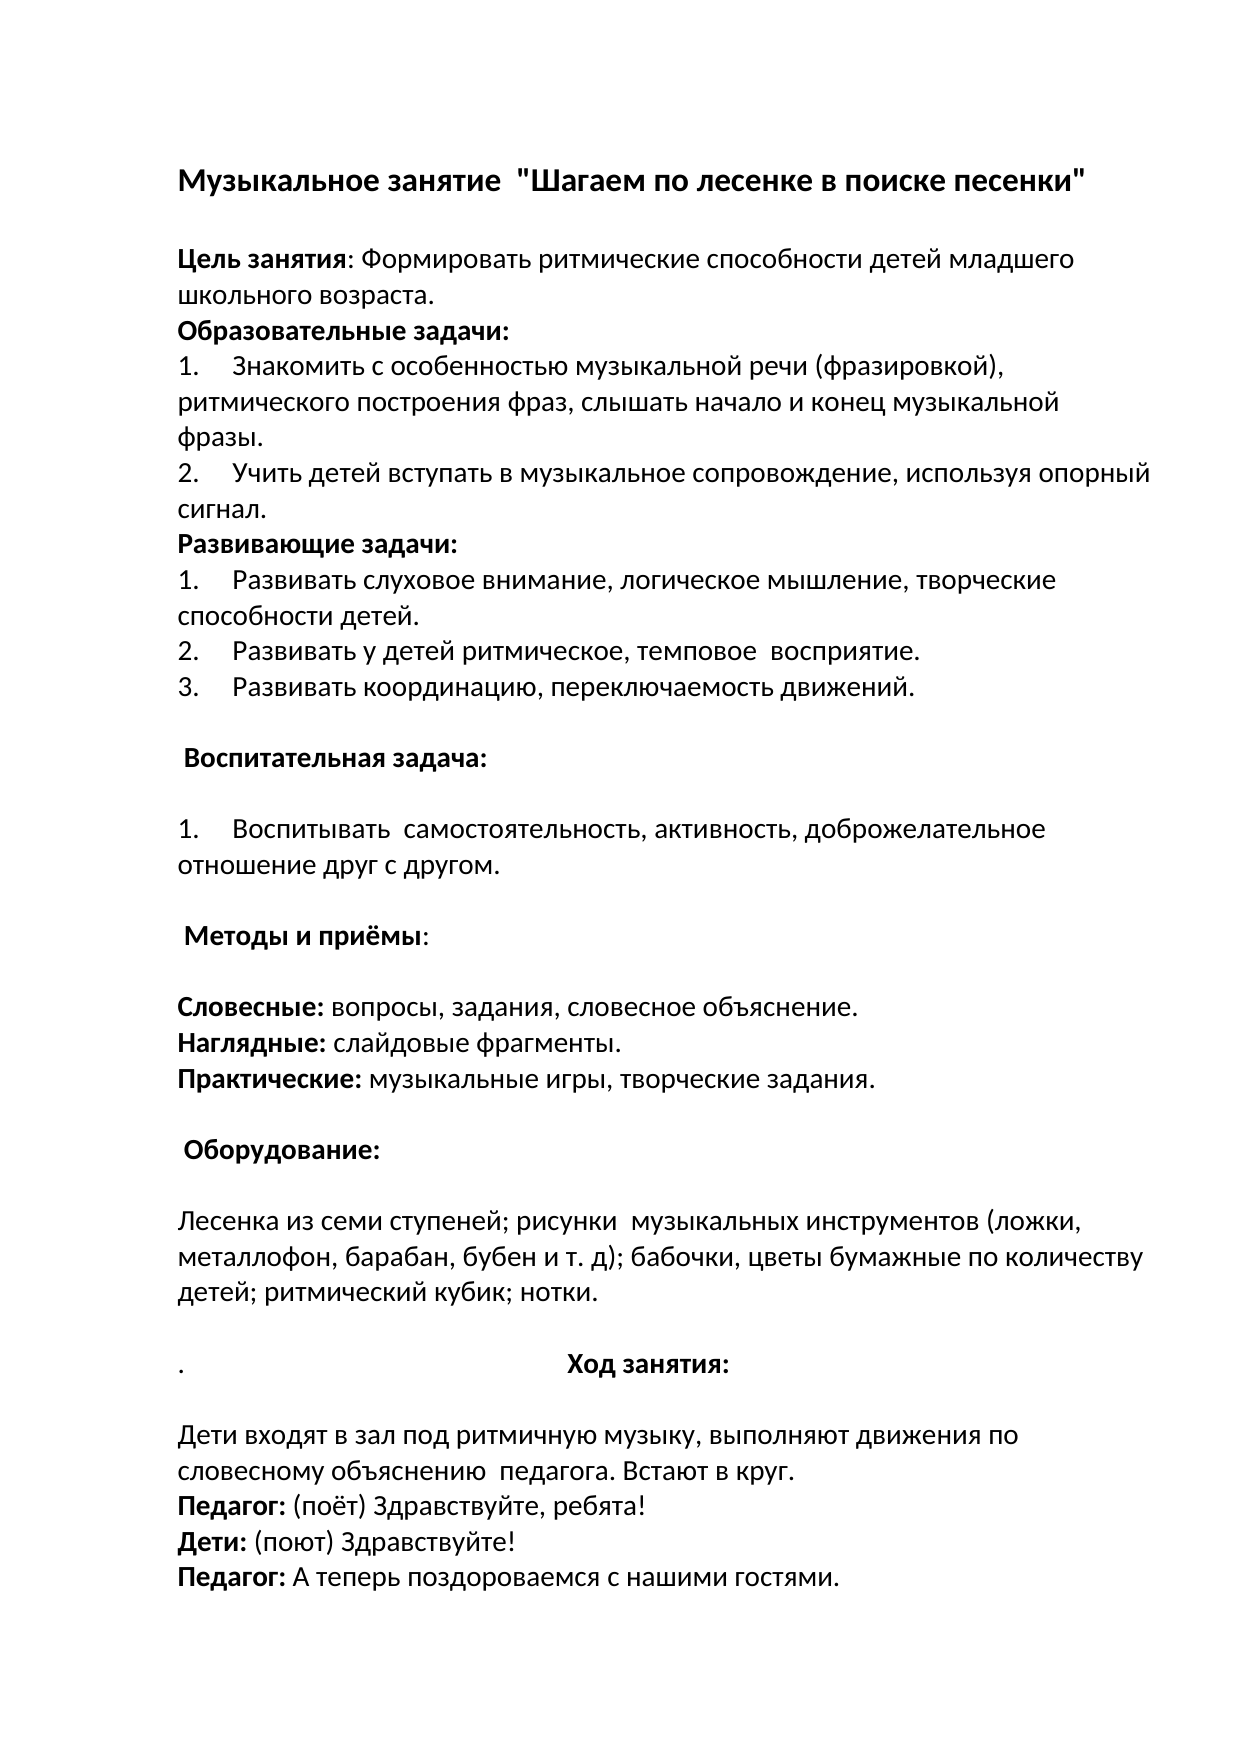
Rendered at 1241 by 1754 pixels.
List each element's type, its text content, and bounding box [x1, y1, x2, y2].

text 1. Воспитывать самостоятельность, активность, доброжелательное отношение друг с другом. [177, 810, 1152, 882]
text Воспитательная задача: [177, 739, 1152, 775]
text Образовательные задачи: [177, 312, 1152, 347]
text Словесные: вопросы, задания, словесное объяснение. [177, 988, 1152, 1024]
text Педагог: (поёт) Здравствуйте, ребята! [177, 1487, 1152, 1523]
text Цель занятия: Формировать ритмические способности детей младшего школьного возраста. [177, 240, 1152, 312]
text Развивающие задачи: [177, 525, 1152, 561]
text Педагог: А теперь поздороваемся с нашими гостями. [177, 1558, 1152, 1594]
text Практические: музыкальные игры, творческие задания. [177, 1060, 1152, 1095]
text . Ход занятия: [177, 1345, 1152, 1380]
text Методы и приёмы: [177, 917, 1152, 953]
text Дети: (поют) Здравствуйте! [177, 1523, 1152, 1558]
text Лесенка из семи ступеней; рисунки музыкальных инструментов (ложки, металлофон, барабан, бубен и т. д); бабочки, цветы бумажные по количеству детей; ритмический кубик; нотки. [177, 1202, 1152, 1309]
text Музыкальное занятие "Шагаем по лесенке в поиске песенки" [177, 159, 1152, 199]
text 2. Развивать у детей ритмическое, темповое восприятие. [177, 632, 1152, 668]
text Оборудование: [177, 1131, 1152, 1167]
text 1. Развивать слуховое внимание, логическое мышление, творческие способности детей. [177, 561, 1152, 632]
text 2. Учить детей вступать в музыкальное сопровождение, используя опорный сигнал. [177, 454, 1152, 525]
text Дети входят в зал под ритмичную музыку, выполняют движения по словесному объяснению педагога. Встают в круг. [177, 1416, 1152, 1487]
text Наглядные: слайдовые фрагменты. [177, 1024, 1152, 1060]
text 3. Развивать координацию, переключаемость движений. [177, 668, 1152, 703]
text 1. Знакомить с особенностью музыкальной речи (фразировкой), ритмического построения фраз, слышать начало и конец музыкальной фразы. [177, 347, 1152, 454]
